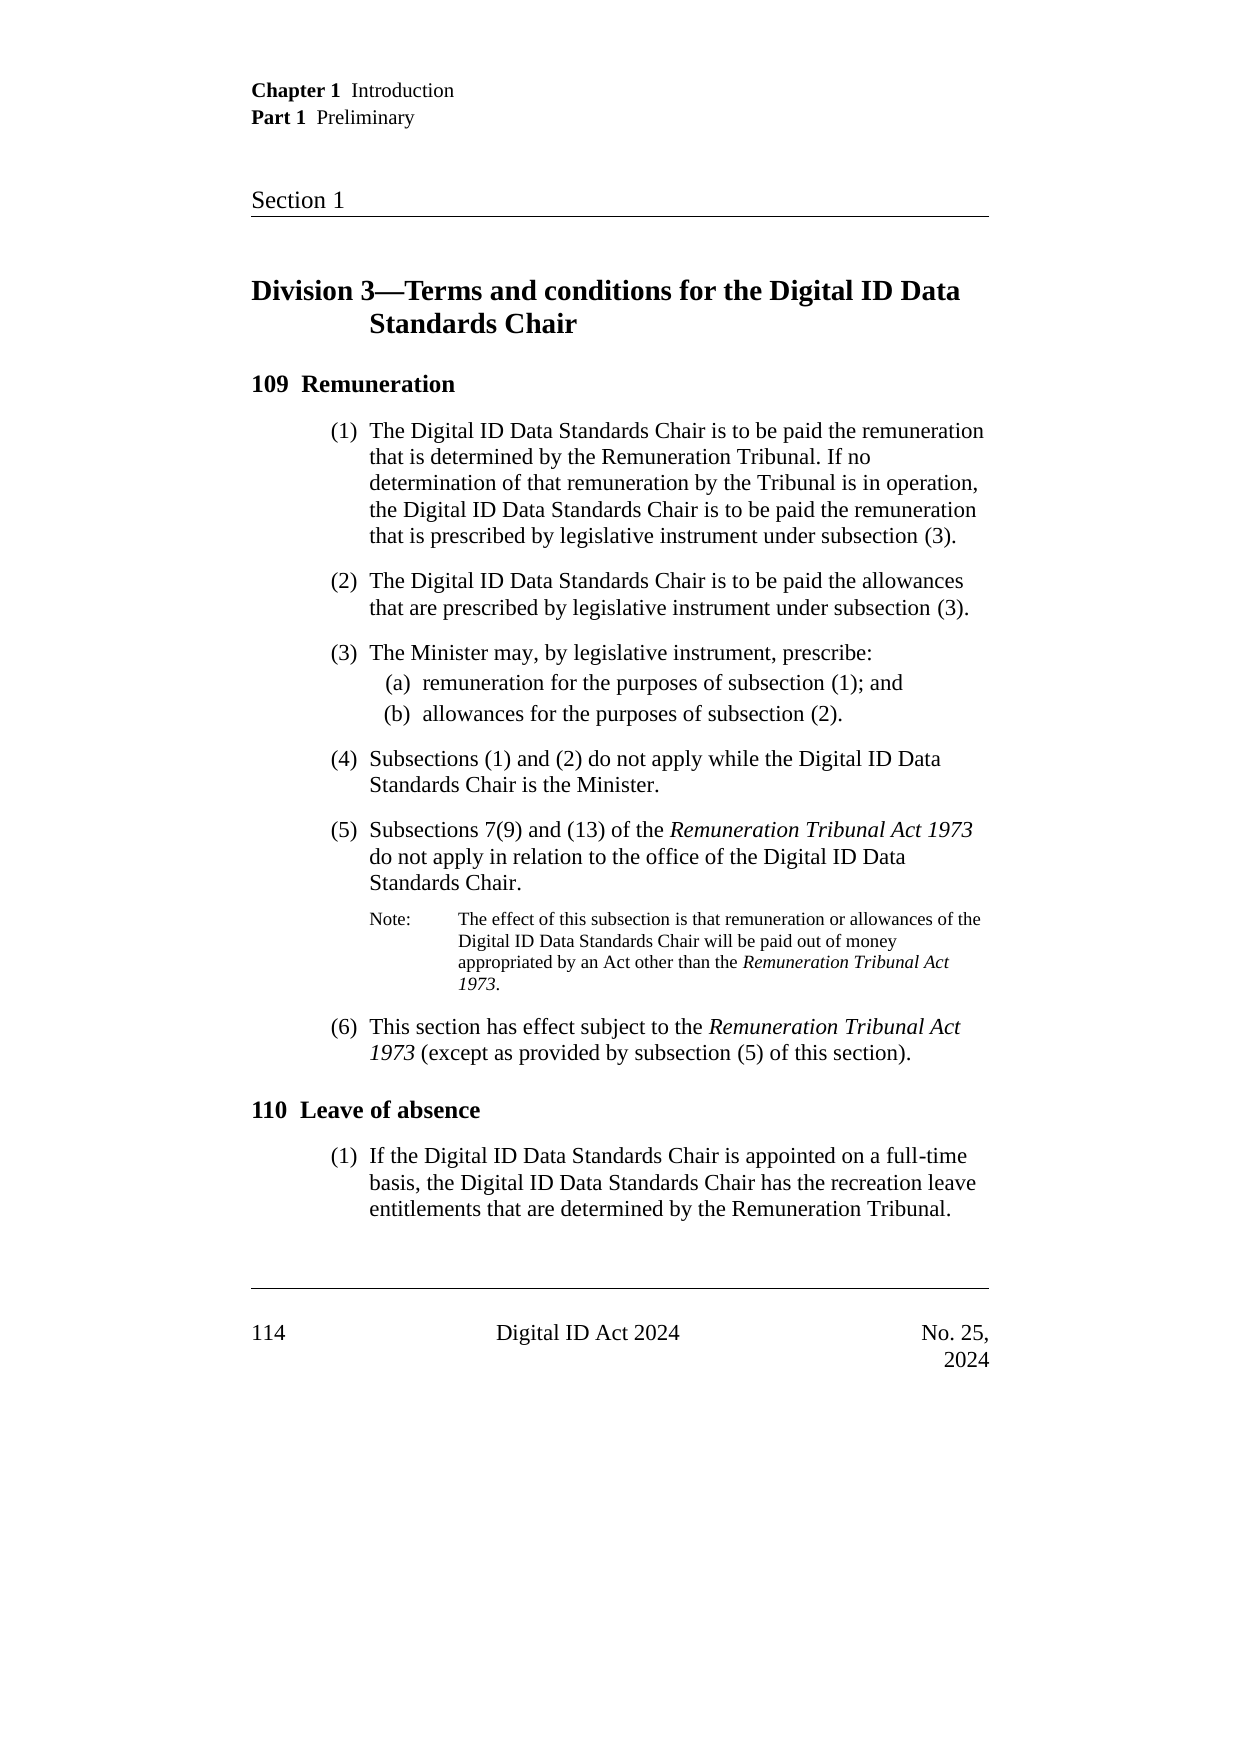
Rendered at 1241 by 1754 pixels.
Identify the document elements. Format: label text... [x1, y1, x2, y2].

text (1) The Digital ID Data Standards Chair is to be paid the remuneration that is determined by the Remuneration Tribunal. If no determination of that remuneration by the Tribunal is in operation, the Digital ID Data Standards Chair is to be paid the remuneration that is prescribed by legislative instrument under subsection (3). [251, 417, 989, 548]
text Note: The effect of this subsection is that remuneration or allowances of the Digital ID Data Standards Chair will be paid out of money appropriated by an Act other than the Remuneration Tribunal Act 1973. [369, 908, 989, 994]
text (2) The Digital ID Data Standards Chair is to be paid the allowances that are prescribed by legislative instrument under subsection (3). [251, 567, 989, 620]
text (4) Subsections (1) and (2) do not apply while the Digital ID Data Standards Chair is the Minister. [251, 745, 989, 798]
text (3) The Minister may, by legislative instrument, prescribe: [251, 639, 989, 665]
text (6) This section has effect subject to the Remuneration Tribunal Act 1973 (except as provided by subsection (5) of this section). [251, 1013, 989, 1066]
text (5) Subsections 7(9) and (13) of the Remuneration Tribunal Act 1973 do not apply in relation to the office of the Digital ID Data Standards Chair. [251, 816, 989, 895]
text (a) remuneration for the purposes of subsection (1); and [251, 669, 989, 696]
text 110 Leave of absence [251, 1095, 989, 1124]
text (b) allowances for the purposes of subsection (2). [251, 700, 989, 726]
text Division 3—Terms and conditions for the Digital ID Data Standards Chair [251, 273, 989, 340]
text 109 Remuneration [251, 369, 989, 398]
text (1) If the Digital ID Data Standards Chair is appointed on a full-time basis, the Digital ID Data Standards Chair has the recreation leave entitlements that are determined by the Remuneration Tribunal. [251, 1142, 989, 1222]
